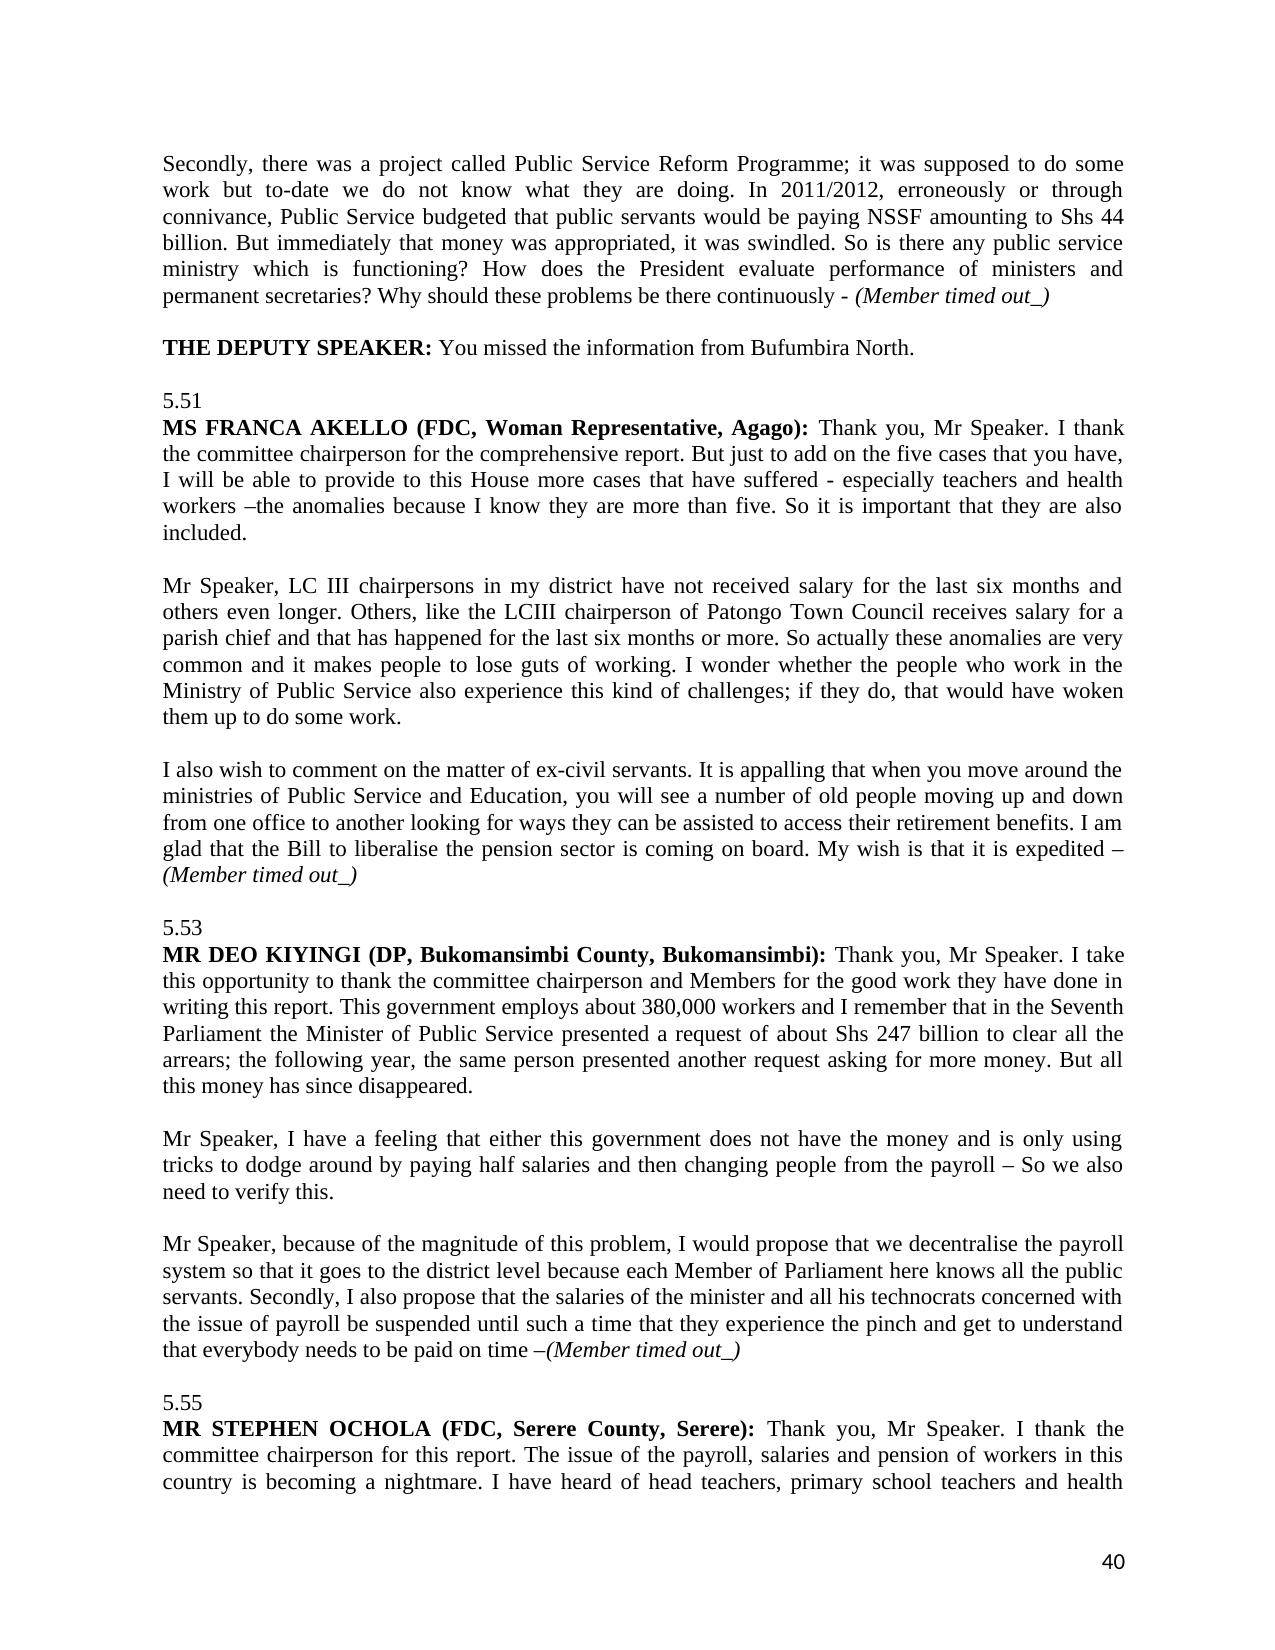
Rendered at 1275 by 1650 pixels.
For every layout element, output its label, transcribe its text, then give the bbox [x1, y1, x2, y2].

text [162, 1415, 1125, 1494]
text I also wish to comment on the matter of ex-civil servants. It is appalling that when you move around the ministries of Public Service and Education, you will see a number of old people moving up and down from one office to another looking for ways they can be assisted to access their retirement benefits. I am glad that the Bill to liberalise the pension sector is coming on board. My wish is that it is expedited – (Member timed out_) [162, 756, 1125, 888]
text 5.55 [162, 1389, 1125, 1415]
text Secondly, there was a project called Public Service Reform Programme; it was supposed to do some work but to-date we do not know what they are doing. In 2011/2012, erroneously or through connivance, Public Service budgeted that public servants would be paying NSSF amounting to Shs 44 billion. But immediately that money was appropriated, it was swindled. So is there any public service ministry which is functioning? How does the President evaluate performance of ministers and permanent secretaries? Why should these problems be there continuously - (Member timed out_) [162, 150, 1125, 308]
text Mr Speaker, because of the magnitude of this problem, I would propose that we decentralise the payroll system so that it goes to the district level because each Member of Parliament here knows all the public servants. Secondly, I also propose that the salaries of the minister and all his technocrats concerned with the issue of payroll be suspended until such a time that they experience the pinch and get to understand that everybody needs to be paid on time –(Member timed out_) [162, 1231, 1125, 1362]
text THE DEPUTY SPEAKER: You missed the information from Bufumbira North. [162, 334, 1125, 361]
text Mr Speaker, LC III chairpersons in my district have not received salary for the last six months and others even longer. Others, like the LCIII chairperson of Patongo Town Council receives salary for a parish chief and that has happened for the last six months or more. So actually these anomalies are very common and it makes people to lose guts of working. I wonder whether the people who work in the Ministry of Public Service also experience this kind of challenges; if they do, that would have woken them up to do some work. [162, 572, 1125, 730]
text MS FRANCA AKELLO (FDC, Woman Representative, Agago): Thank you, Mr Speaker. I thank the committee chairperson for the comprehensive report. But just to add on the five cases that you have, I will be able to provide to this House more cases that have suffered - especially teachers and health workers –the anomalies because I know they are more than five. So it is important that they are also included. [162, 413, 1125, 545]
text MR DEO KIYINGI (DP, Bukomansimbi County, Bukomansimbi): Thank you, Mr Speaker. I take this opportunity to thank the committee chairperson and Members for the good work they have done in writing this report. This government employs about 380,000 workers and I remember that in the Seventh Parliament the Minister of Public Service presented a request of about Shs 247 billion to clear all the arrears; the following year, the same person presented another request asking for more money. But all this money has since disappeared. [162, 941, 1125, 1099]
text Mr Speaker, I have a feeling that either this government does not have the money and is only using tricks to dodge around by paying half salaries and then changing people from the payroll – So we also need to verify this. [162, 1125, 1125, 1204]
text 5.53 [162, 914, 1125, 941]
text 5.51 [162, 387, 1125, 413]
